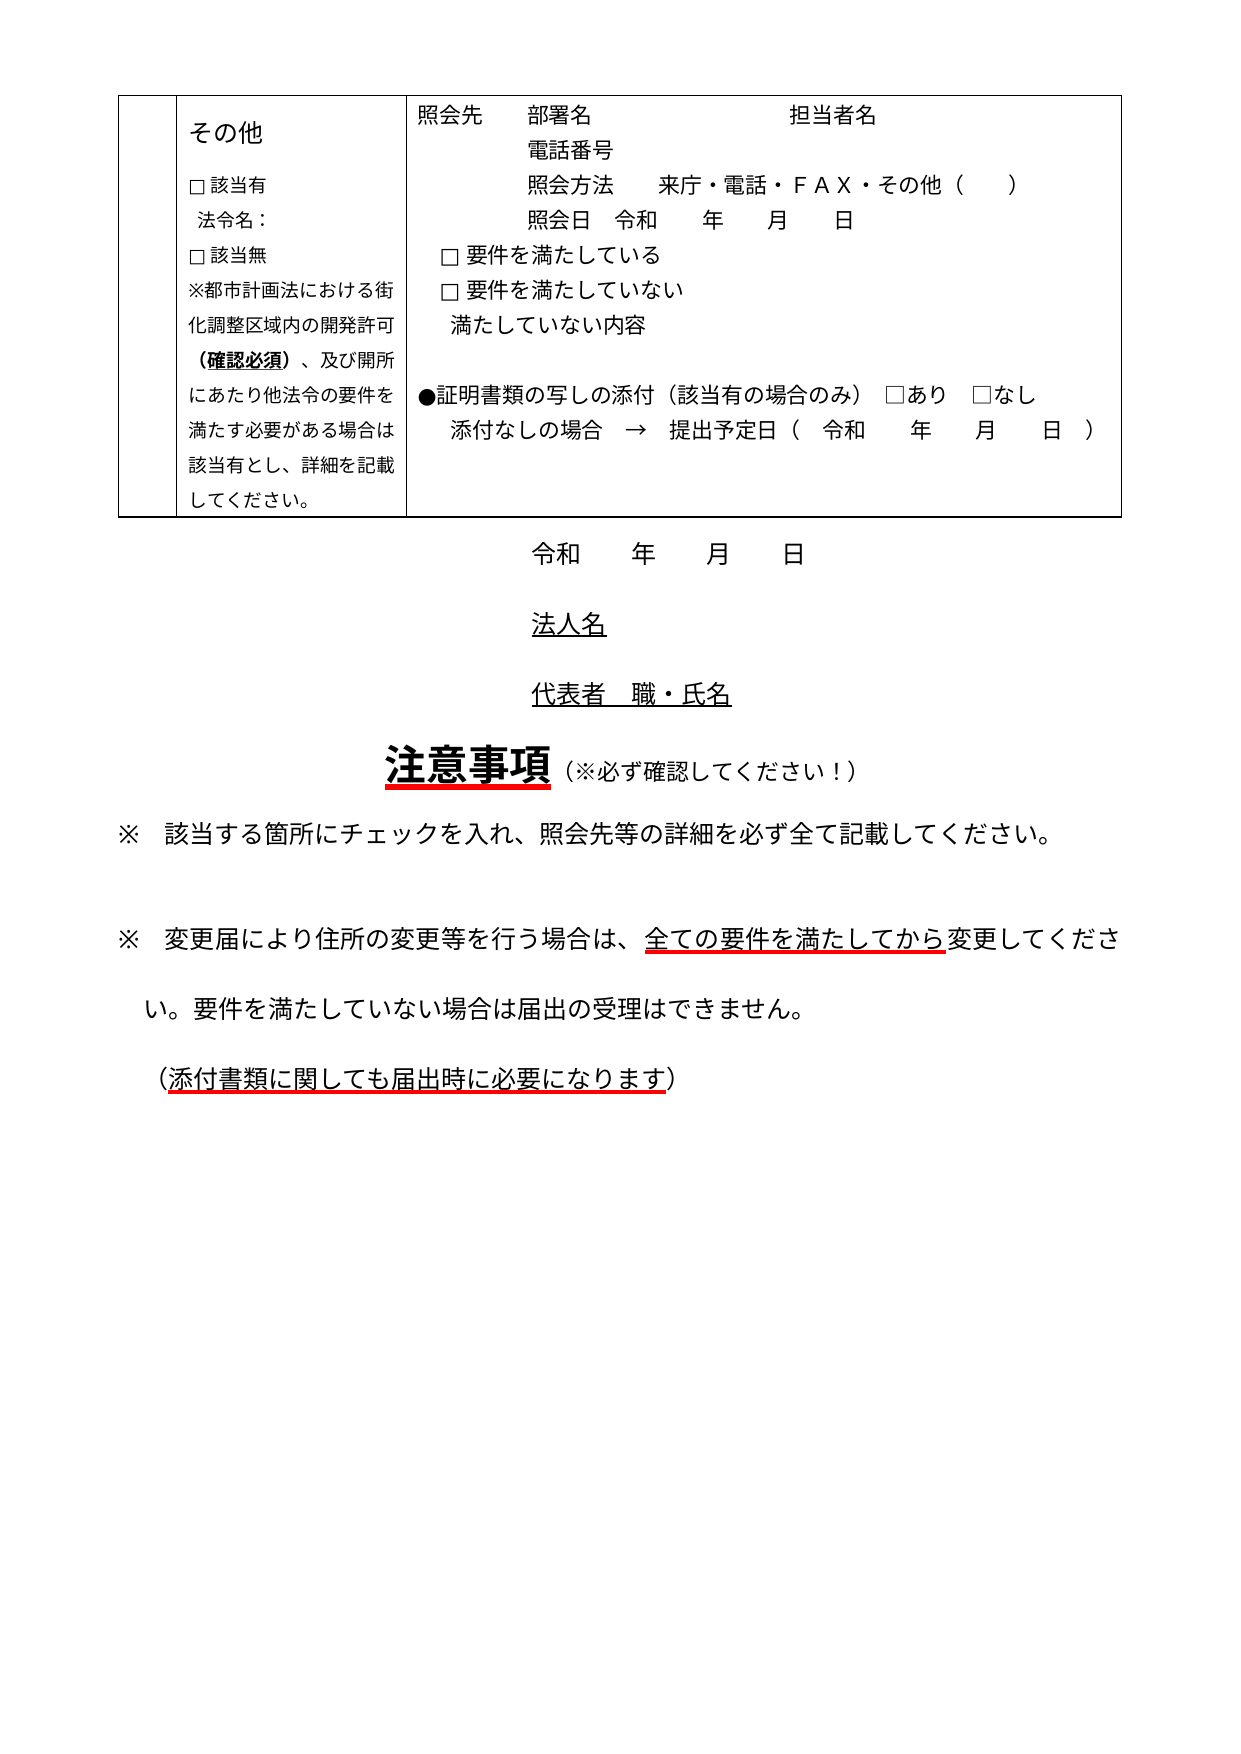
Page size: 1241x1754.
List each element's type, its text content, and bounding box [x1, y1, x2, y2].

text 法人名 [531, 587, 1122, 657]
text 令和 年 月 日 [531, 518, 1122, 587]
text 代表者 職・氏名 [531, 657, 1122, 727]
table_cell 照会先 部署名 担当者名 電話番号 照会方法 来庁・電話・ＦＡＸ・その他（ ） 照会日 令和 年 月 日 □ 要件を満たしている □ 要件を満たしていない 満たしていない内容 ●証明書類の写しの添付（該当有の場合のみ） □あり □なし 添付なしの場合 → 提出予定日（ 令和 年 月 日 ） [407, 96, 1121, 516]
table_cell その他 □ 該当有 法令名： □ 該当無 ※都市計画法における街化調整区域内の開発許可（確認必須）、及び開所にあたり他法令の要件を満たす必要がある場合は該当有とし、詳細を記載してください。 [177, 96, 406, 516]
text （添付書類に関しても届出時に必要になります） [143, 1042, 1122, 1112]
text ※ 変更届により住所の変更等を行う場合は、全ての要件を満たしてから変更してください。要件を満たしていない場合は届出の受理はできません。 [118, 902, 1122, 1042]
text 注意事項（※必ず確認してください！） [133, 727, 1122, 797]
text ※ 該当する箇所にチェックを入れ、照会先等の詳細を必ず全て記載してください。 [118, 797, 1122, 867]
